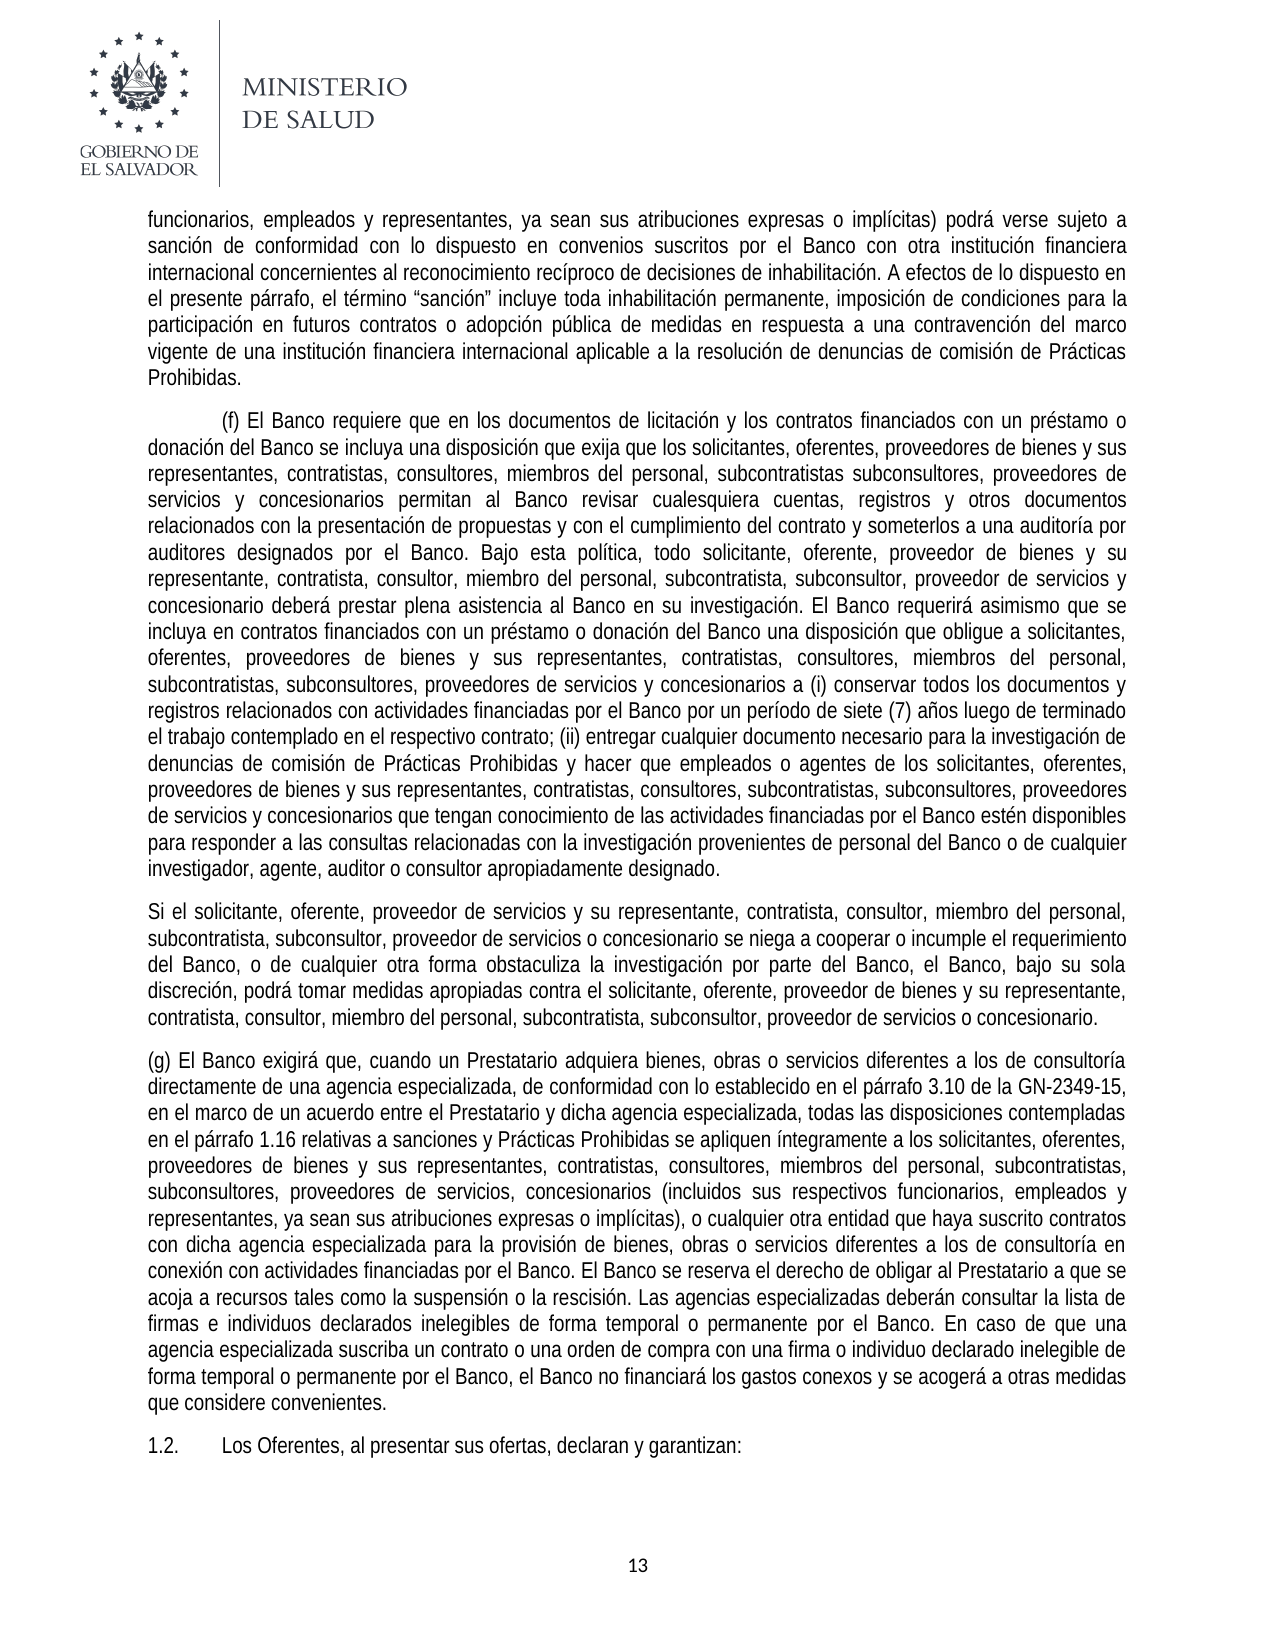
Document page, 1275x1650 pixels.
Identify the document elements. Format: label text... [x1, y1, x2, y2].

picture [80, 20, 408, 187]
text Si el solicitante, oferente, proveedor de servicios y su representante, contratista, consultor, miembro del personal, subcontratista, subconsultor, proveedor de servicios o concesionario se niega a cooperar o incumple el requerimiento del Banco, o de cualquier otra forma obstaculiza la investigación por parte del Banco, el Banco, bajo su sola discreción, podrá tomar medidas apropiadas contra el solicitante, oferente, proveedor de bienes y su representante, contratista, consultor, miembro del personal, subcontratista, subconsultor, proveedor de servicios o concesionario. [148, 898, 1127, 1030]
text (f) El Banco requiere que en los documentos de licitación y los contratos financiados con un préstamo o donación del Banco se incluya una disposición que exija que los solicitantes, oferentes, proveedores de bienes y sus representantes, contratistas, consultores, miembros del personal, subcontratistas subconsultores, proveedores de servicios y concesionarios permitan al Banco revisar cualesquiera cuentas, registros y otros documentos relacionados con la presentación de propuestas y con el cumplimiento del contrato y someterlos a una auditoría por auditores designados por el Banco. Bajo esta política, todo solicitante, oferente, proveedor de bienes y su representante, contratista, consultor, miembro del personal, subcontratista, subconsultor, proveedor de servicios y concesionario deberá prestar plena asistencia al Banco en su investigación. El Banco requerirá asimismo que se incluya en contratos financiados con un préstamo o donación del Banco una disposición que obligue a solicitantes, oferentes, proveedores de bienes y sus representantes, contratistas, consultores, miembros del personal, subcontratistas, subconsultores, proveedores de servicios y concesionarios a (i) conservar todos los documentos y registros relacionados con actividades financiadas por el Banco por un período de siete (7) años luego de terminado el trabajo contemplado en el respectivo contrato; (ii) entregar cualquier documento necesario para la investigación de denuncias de comisión de Prácticas Prohibidas y hacer que empleados o agentes de los solicitantes, oferentes, proveedores de bienes y sus representantes, contratistas, consultores, subcontratistas, subconsultores, proveedores de servicios y concesionarios que tengan conocimiento de las actividades financiadas por el Banco estén disponibles para responder a las consultas relacionadas con la investigación provenientes de personal del Banco o de cualquier investigador, agente, auditor o consultor apropiadamente designado. [148, 407, 1127, 881]
text (g) El Banco exigirá que, cuando un Prestatario adquiera bienes, obras o servicios diferentes a los de consultoría directamente de una agencia especializada, de conformidad con lo establecido en el párrafo 3.10 de la GN-2349-15, en el marco de un acuerdo entre el Prestatario y dicha agencia especializada, todas las disposiciones contempladas en el párrafo 1.16 relativas a sanciones y Prácticas Prohibidas se apliquen íntegramente a los solicitantes, oferentes, proveedores de bienes y sus representantes, contratistas, consultores, miembros del personal, subcontratistas, subconsultores, proveedores de servicios, concesionarios (incluidos sus respectivos funcionarios, empleados y representantes, ya sean sus atribuciones expresas o implícitas), o cualquier otra entidad que haya suscrito contratos con dicha agencia especializada para la provisión de bienes, obras o servicios diferentes a los de consultoría en conexión con actividades financiadas por el Banco. El Banco se reserva el derecho de obligar al Prestatario a que se acoja a recursos tales como la suspensión o la rescisión. Las agencias especializadas deberán consultar la lista de firmas e individuos declarados inelegibles de forma temporal o permanente por el Banco. En caso de que una agencia especializada suscriba un contrato o una orden de compra con una firma o individuo declarado inelegible de forma temporal o permanente por el Banco, el Banco no financiará los gastos conexos y se acogerá a otras medidas que considere convenientes. [148, 1047, 1127, 1416]
text 1.2. Los Oferentes, al presentar sus ofertas, declaran y garantizan: [148, 1432, 1127, 1458]
